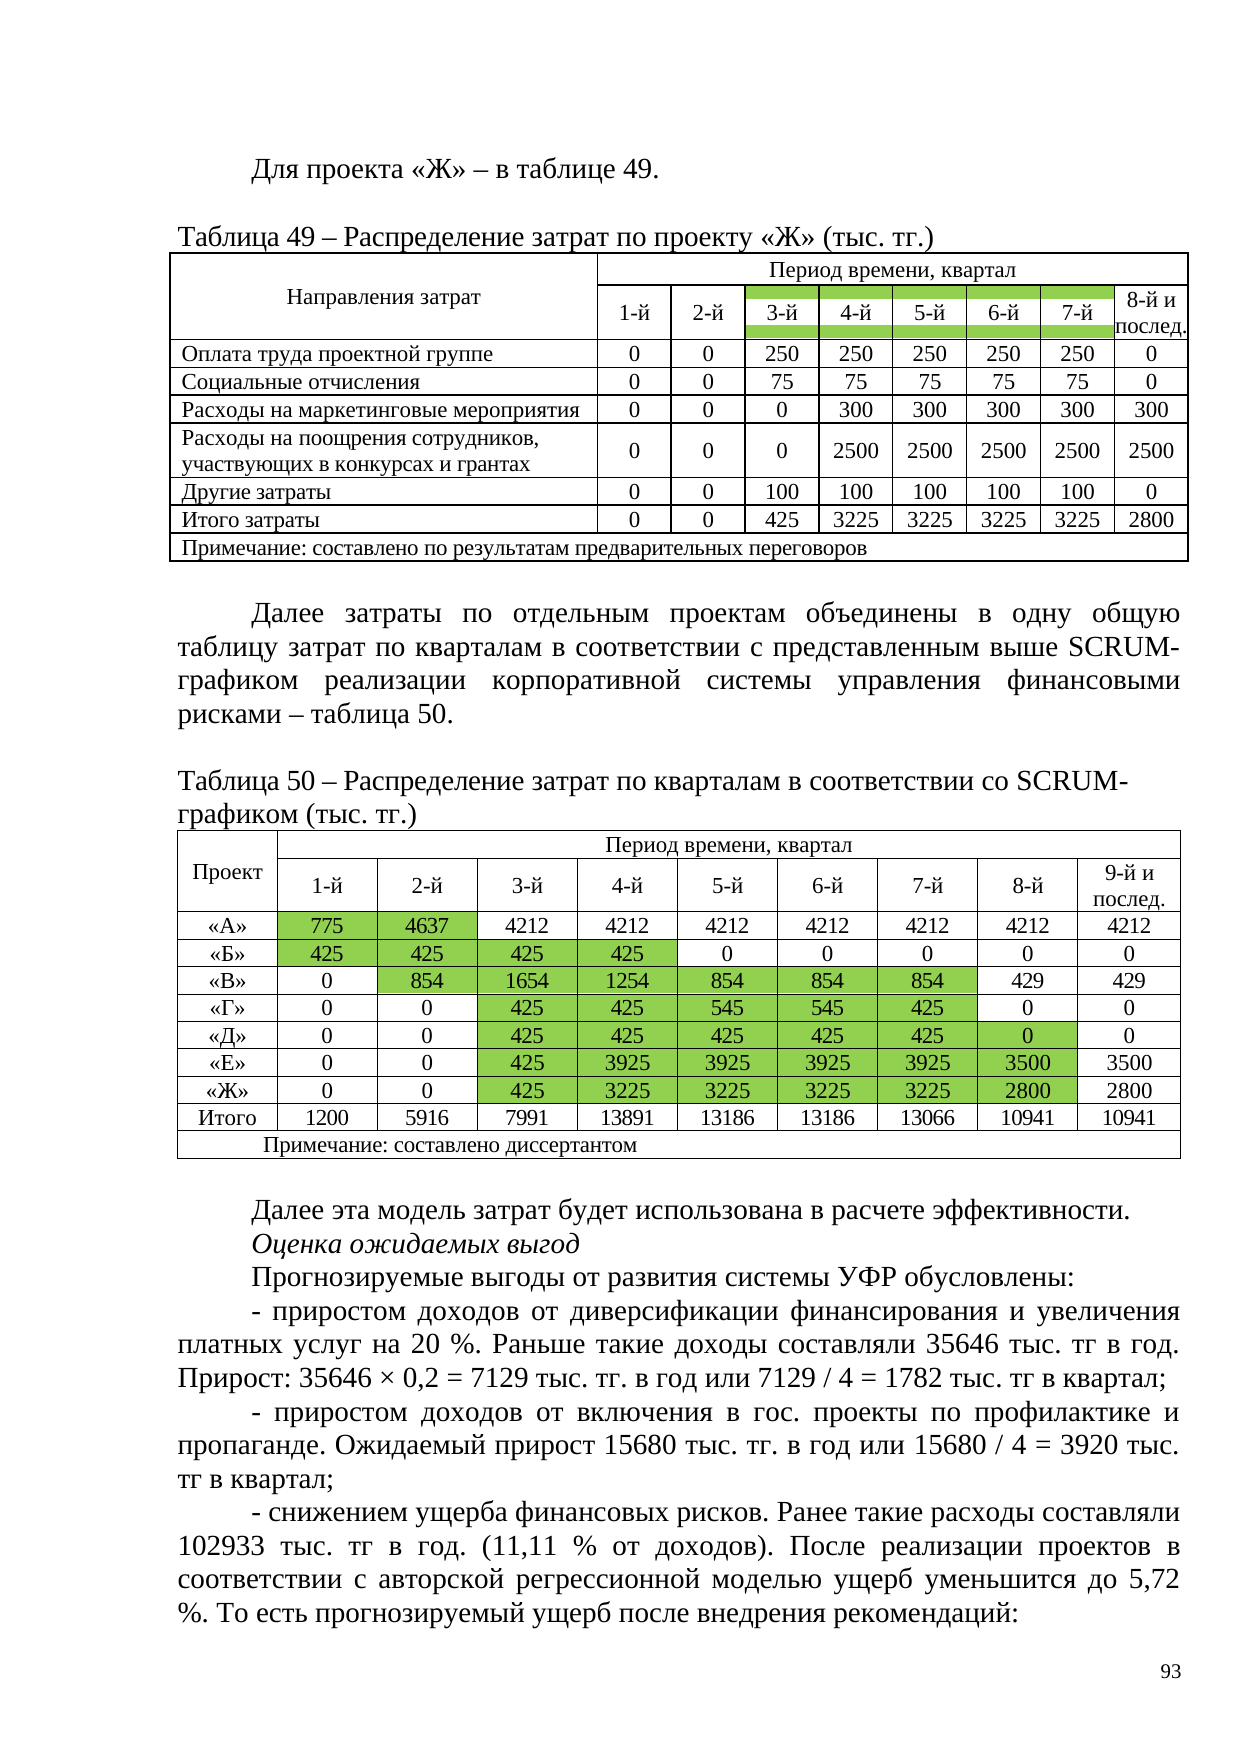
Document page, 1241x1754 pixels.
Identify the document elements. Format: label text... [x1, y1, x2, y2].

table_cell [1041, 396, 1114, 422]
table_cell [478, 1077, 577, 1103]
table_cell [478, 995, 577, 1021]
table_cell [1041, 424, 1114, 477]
text - приростом доходов от включения в гос. проекты по профилактике и пропаганде. Ожидаемый прирост 15680 тыс. тг. в год или 15680 / 4 = 3920 тыс. тг в квартал; [177, 1394, 1181, 1494]
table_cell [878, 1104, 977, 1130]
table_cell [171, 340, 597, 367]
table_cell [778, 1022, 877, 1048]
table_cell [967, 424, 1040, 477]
text Оценка ожидаемых выгод [177, 1226, 1181, 1259]
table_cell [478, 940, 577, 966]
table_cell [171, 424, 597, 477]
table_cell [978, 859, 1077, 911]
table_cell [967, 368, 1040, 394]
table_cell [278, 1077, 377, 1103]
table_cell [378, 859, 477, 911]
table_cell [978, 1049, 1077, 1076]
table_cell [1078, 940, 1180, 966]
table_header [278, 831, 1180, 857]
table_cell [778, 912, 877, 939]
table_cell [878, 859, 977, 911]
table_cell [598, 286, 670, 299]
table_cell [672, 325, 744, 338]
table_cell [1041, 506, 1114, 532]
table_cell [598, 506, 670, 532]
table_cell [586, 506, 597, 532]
text Таблица 49 – Распределение затрат по проекту «Ж» (тыс. тг.) [177, 219, 1181, 252]
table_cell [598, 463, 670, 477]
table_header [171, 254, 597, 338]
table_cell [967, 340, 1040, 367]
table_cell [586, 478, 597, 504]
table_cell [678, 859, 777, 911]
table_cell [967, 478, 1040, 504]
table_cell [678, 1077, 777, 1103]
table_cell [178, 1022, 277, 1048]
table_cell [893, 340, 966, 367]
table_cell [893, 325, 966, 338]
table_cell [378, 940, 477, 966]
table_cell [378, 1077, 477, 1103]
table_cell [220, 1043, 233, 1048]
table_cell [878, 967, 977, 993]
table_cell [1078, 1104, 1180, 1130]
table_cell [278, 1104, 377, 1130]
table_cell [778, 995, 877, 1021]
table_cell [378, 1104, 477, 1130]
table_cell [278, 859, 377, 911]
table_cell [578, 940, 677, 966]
text Далее эта модель затрат будет использована в расчете эффективности. [177, 1192, 1181, 1226]
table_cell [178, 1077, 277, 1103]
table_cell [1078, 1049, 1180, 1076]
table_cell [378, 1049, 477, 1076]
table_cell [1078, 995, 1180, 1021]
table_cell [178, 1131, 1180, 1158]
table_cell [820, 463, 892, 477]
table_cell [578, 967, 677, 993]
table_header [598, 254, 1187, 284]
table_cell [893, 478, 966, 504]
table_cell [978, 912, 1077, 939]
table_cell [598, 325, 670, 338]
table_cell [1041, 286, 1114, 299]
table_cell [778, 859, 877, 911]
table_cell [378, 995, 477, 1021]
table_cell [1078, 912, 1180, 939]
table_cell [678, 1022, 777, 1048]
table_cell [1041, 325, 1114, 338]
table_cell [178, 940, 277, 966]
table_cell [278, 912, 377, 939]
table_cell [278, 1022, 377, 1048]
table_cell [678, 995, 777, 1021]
text Таблица 50 – Распределение затрат по кварталам в соответствии со SCRUM-графиком (тыс. тг.) [177, 763, 1181, 830]
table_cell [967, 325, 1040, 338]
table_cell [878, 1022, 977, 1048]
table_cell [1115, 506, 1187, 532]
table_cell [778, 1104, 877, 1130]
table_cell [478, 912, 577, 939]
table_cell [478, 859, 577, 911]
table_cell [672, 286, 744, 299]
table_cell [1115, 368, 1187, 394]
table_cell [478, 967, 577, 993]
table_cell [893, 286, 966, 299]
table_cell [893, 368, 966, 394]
text - снижением ущерба финансовых рисков. Ранее такие расходы составляли 102933 тыс. тг в год. (11,11 % от доходов). После реализации проектов в соответствии с авторской регрессионной моделью ущерб уменьшится до 5,72 %. То есть прогнозируемый ущерб после внедрения рекомендаций: [177, 1494, 1181, 1628]
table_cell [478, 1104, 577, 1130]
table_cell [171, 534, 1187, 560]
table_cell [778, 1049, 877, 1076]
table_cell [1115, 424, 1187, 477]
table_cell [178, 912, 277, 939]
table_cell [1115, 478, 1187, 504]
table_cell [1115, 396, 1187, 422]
text Прогнозируемые выгоды от развития системы УФР обусловлены: [177, 1259, 1181, 1293]
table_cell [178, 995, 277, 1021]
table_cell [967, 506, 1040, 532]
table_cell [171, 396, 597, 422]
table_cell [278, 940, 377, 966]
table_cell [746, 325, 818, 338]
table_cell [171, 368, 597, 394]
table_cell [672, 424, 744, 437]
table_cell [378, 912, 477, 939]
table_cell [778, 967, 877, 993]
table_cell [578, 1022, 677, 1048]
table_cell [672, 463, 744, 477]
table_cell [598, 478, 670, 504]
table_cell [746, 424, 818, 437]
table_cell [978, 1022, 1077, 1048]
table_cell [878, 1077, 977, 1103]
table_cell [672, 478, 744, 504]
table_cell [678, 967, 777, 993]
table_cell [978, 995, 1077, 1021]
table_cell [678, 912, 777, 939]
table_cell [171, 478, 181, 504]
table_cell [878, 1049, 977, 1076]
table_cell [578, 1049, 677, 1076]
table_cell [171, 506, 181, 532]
text Для проекта «Ж» – в таблице 49. [177, 152, 1181, 185]
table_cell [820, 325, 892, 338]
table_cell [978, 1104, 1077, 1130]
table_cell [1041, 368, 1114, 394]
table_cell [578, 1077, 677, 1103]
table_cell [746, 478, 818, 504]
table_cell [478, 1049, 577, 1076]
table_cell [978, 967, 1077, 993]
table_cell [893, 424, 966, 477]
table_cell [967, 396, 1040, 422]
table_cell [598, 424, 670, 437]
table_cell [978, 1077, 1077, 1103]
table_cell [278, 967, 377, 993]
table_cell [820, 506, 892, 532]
text - приростом доходов от диверсификации финансирования и увеличения платных услуг на 20 %. Раньше такие доходы составляли 35646 тыс. тг в год. Прирост: 35646 × 0,2 = 7129 тыс. тг. в год или 7129 / 4 = 1782 тыс. тг в квартал; [177, 1293, 1181, 1394]
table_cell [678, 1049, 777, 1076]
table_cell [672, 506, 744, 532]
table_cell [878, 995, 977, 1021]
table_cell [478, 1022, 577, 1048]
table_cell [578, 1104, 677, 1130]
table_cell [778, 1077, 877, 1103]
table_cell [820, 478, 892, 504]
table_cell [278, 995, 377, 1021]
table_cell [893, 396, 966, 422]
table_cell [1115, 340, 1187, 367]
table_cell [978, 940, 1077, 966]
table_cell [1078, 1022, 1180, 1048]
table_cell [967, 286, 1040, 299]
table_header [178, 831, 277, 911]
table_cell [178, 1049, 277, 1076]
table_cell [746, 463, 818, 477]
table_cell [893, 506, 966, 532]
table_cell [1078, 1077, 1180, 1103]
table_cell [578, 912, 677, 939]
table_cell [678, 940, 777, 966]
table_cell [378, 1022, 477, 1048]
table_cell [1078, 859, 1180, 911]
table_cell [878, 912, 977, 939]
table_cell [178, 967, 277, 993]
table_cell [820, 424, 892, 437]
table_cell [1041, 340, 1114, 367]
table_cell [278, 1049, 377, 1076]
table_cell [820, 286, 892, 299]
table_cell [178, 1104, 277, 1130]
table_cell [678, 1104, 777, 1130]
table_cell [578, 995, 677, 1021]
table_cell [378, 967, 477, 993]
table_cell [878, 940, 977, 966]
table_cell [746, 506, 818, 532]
text Далее затраты по отдельным проектам объединены в одну общую таблицу затрат по кварталам в соответствии с представленным выше SCRUM-графиком реализации корпоративной системы управления финансовыми рисками – таблица 50. [177, 595, 1181, 729]
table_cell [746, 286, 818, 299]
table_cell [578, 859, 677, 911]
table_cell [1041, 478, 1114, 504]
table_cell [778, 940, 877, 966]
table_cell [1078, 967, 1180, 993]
